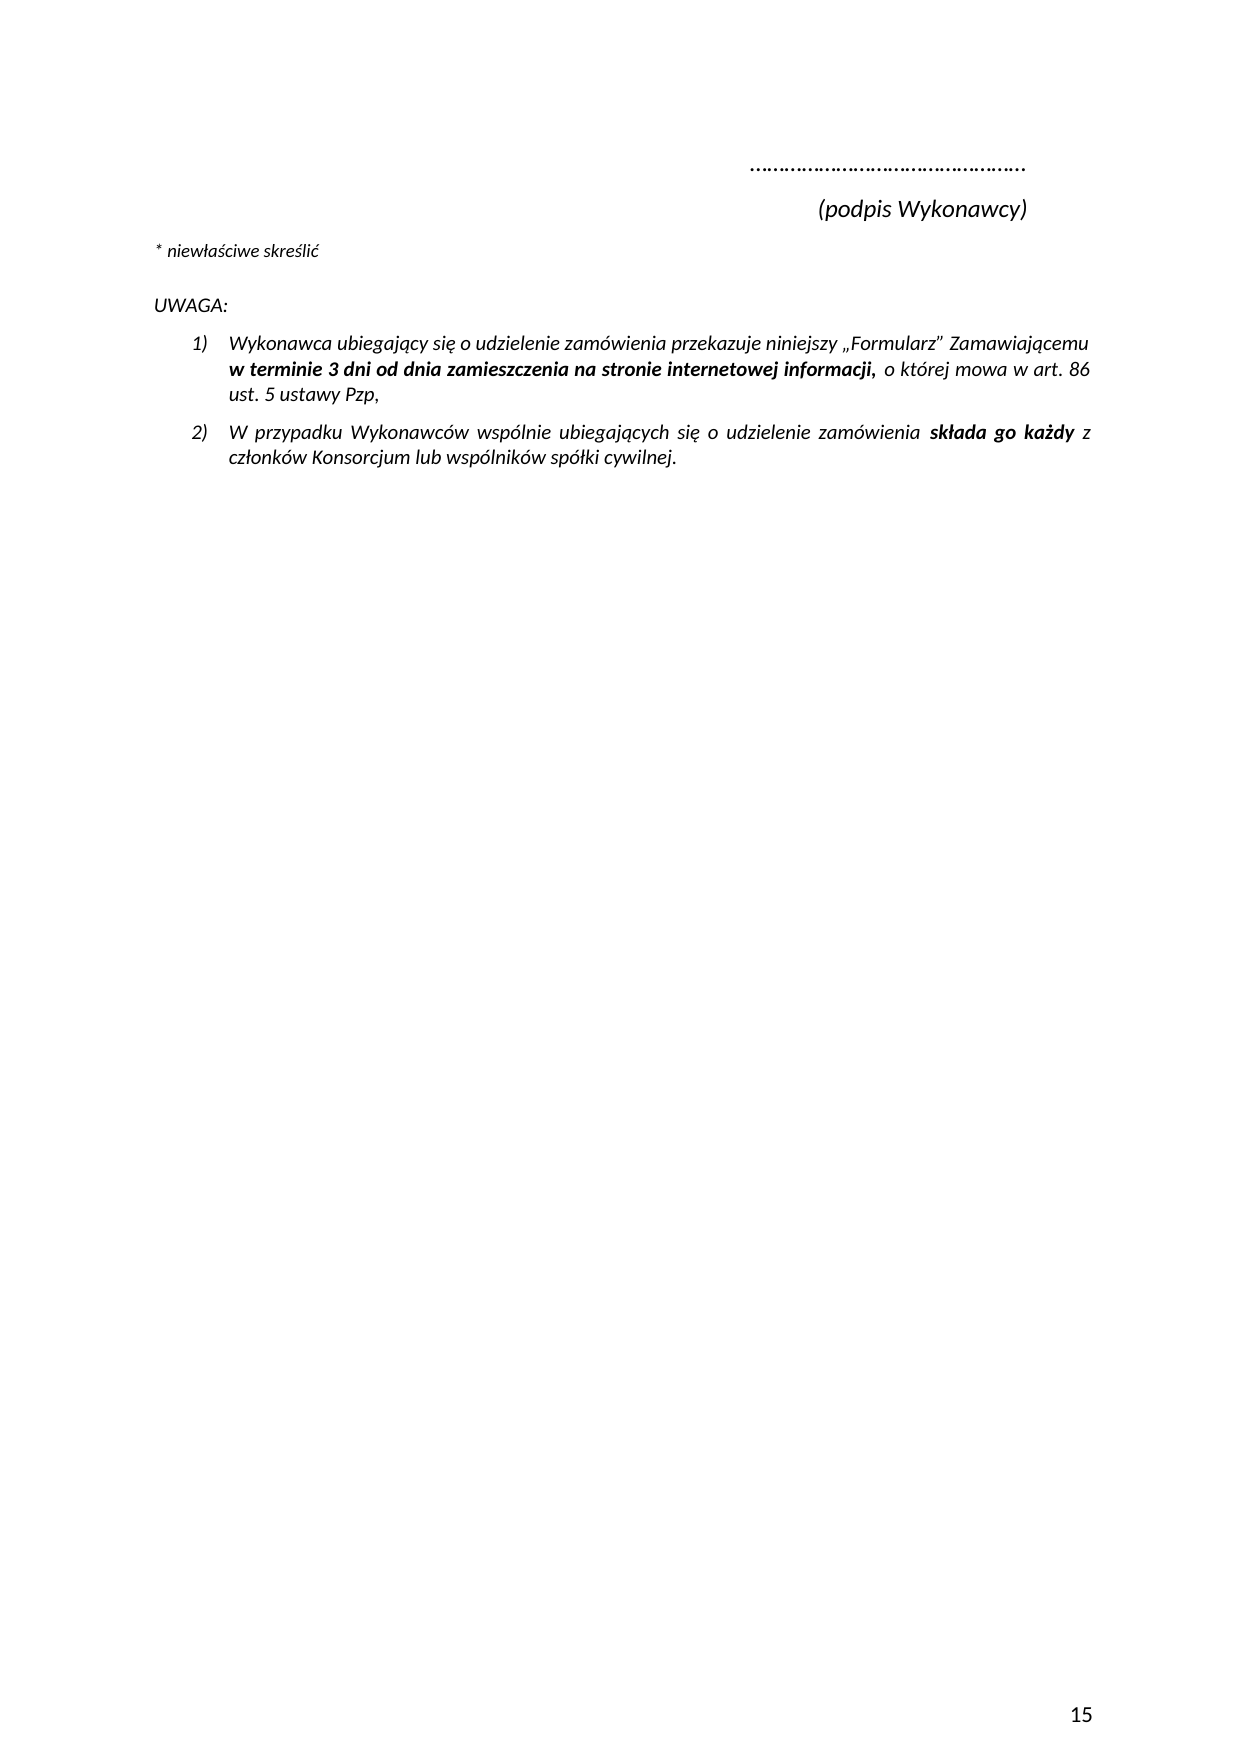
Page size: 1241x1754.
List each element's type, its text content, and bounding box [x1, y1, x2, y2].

text * niewłaściwe skreślić [153, 239, 1093, 262]
list Wykonawca ubiegający się o udzielenie zamówienia przekazuje niniejszy „Formularz” Zamawiającemu w terminie 3 dni od dnia zamieszczenia na stronie internetowej informacji, o której mowa w art. 86 ust. 5 ustawy Pzp, [191, 330, 1093, 407]
list W przypadku Wykonawców wspólnie ubiegających się o udzielenie zamówienia składa go każdy z członków Konsorcjum lub wspólników spółki cywilnej. [191, 419, 1093, 470]
text ………………………………………… [153, 148, 1093, 178]
text UWAGA: [153, 292, 1093, 318]
text (podpis Wykonawcy) [743, 193, 1093, 224]
